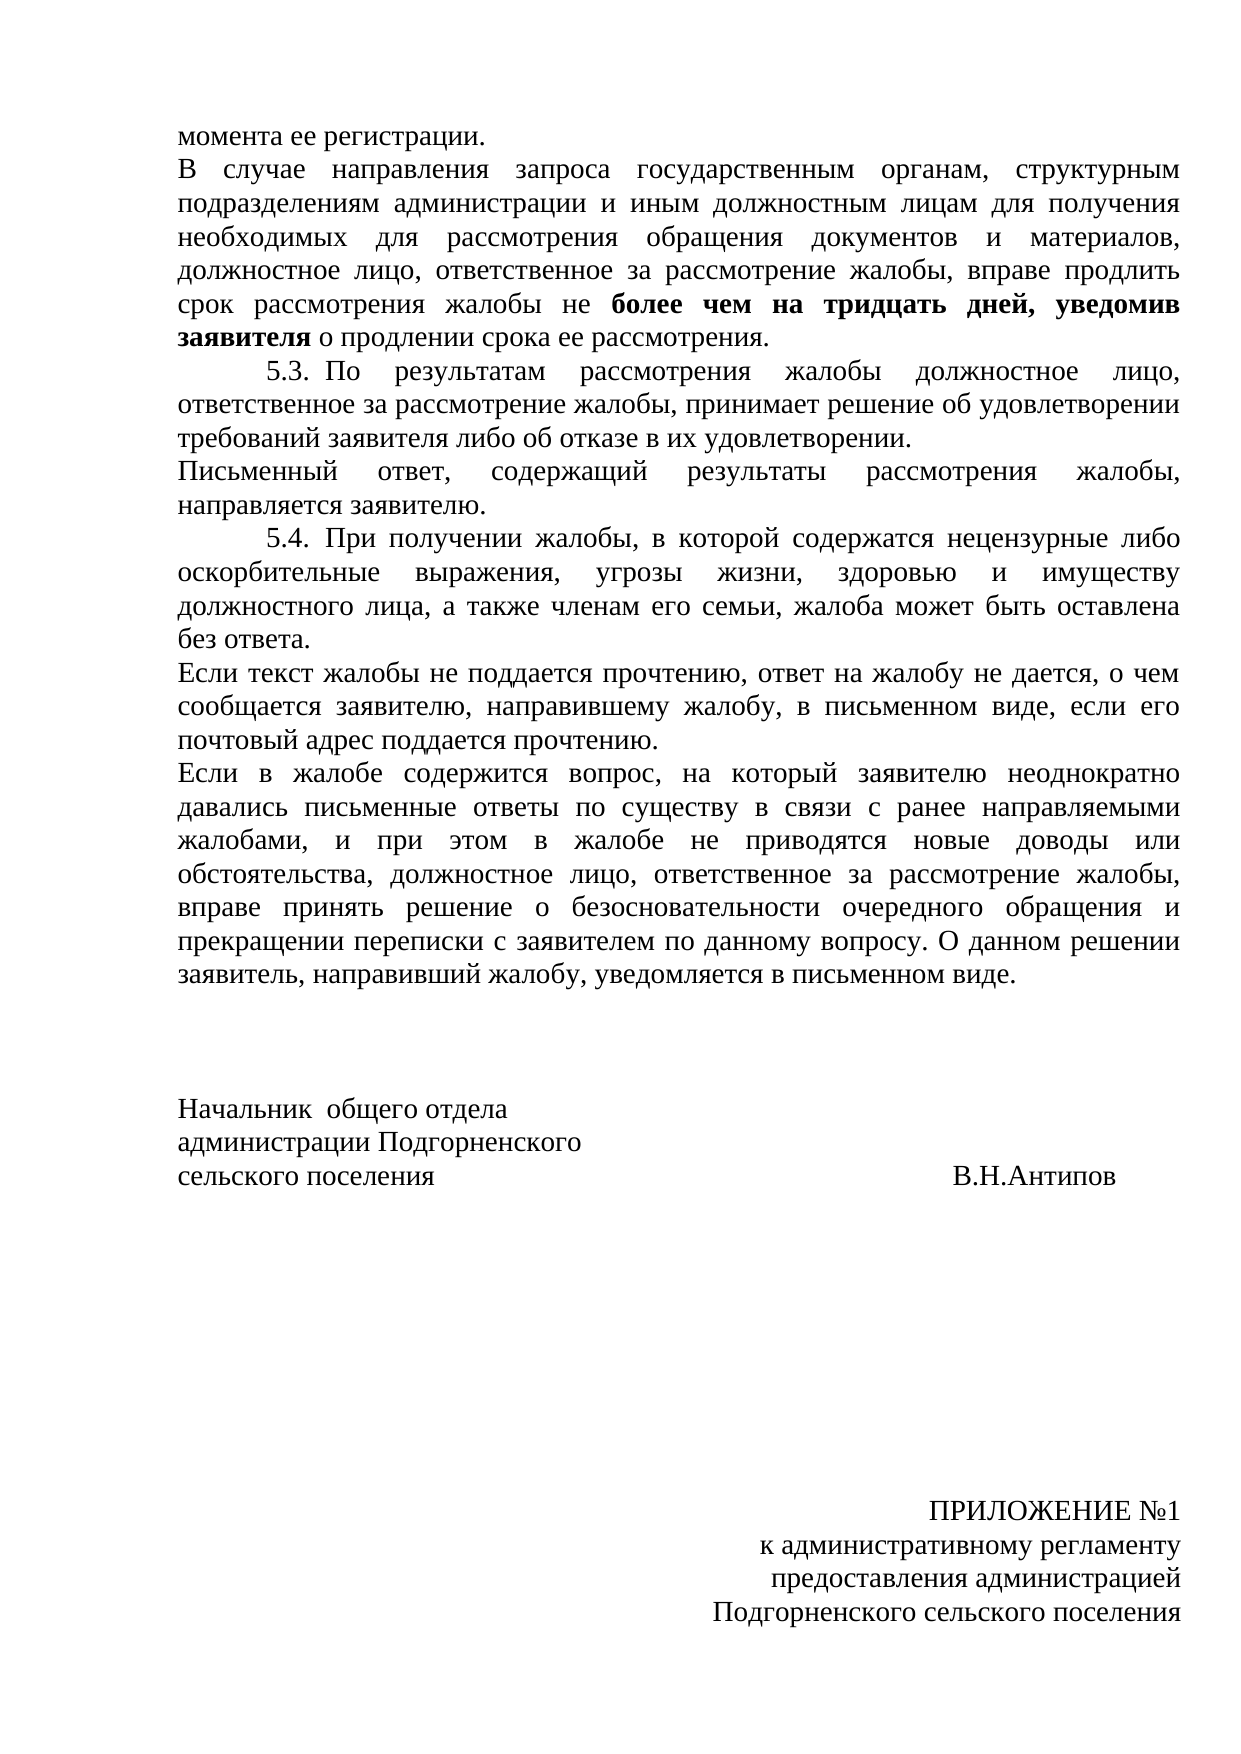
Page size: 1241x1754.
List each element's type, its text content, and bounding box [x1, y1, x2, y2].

text ПРИЛОЖЕНИЕ №1 [177, 1493, 1181, 1527]
text Подгорненского сельского поселения [177, 1594, 1181, 1627]
text Если текст жалобы не поддается прочтению, ответ на жалобу не дается, о чем сообщается заявителю, направившему жалобу, в письменном виде, если его почтовый адрес поддается прочтению. [177, 655, 1181, 755]
text Начальник общего отдела [177, 1091, 1181, 1124]
list При получении жалобы, в которой содержатся нецензурные либо оскорбительные выражения, угрозы жизни, здоровью и имуществу должностного лица, а также членам его семьи, жалоба может быть оставлена без ответа. [177, 521, 1181, 655]
text к административному регламенту [177, 1527, 1181, 1560]
text сельского поселения В.Н.Антипов [177, 1158, 1181, 1191]
text предоставления администрацией [177, 1560, 1181, 1594]
text администрации Подгорненского [177, 1124, 1181, 1158]
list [177, 118, 1181, 152]
text В случае направления запроса государственным органам, структурным подразделениям администрации и иным должностным лицам для получения необходимых для рассмотрения обращения документов и материалов, должностное лицо, ответственное за рассмотрение жалобы, вправе продлить срок рассмотрения жалобы не более чем на тридцать дней, уведомив заявителя о продлении срока ее рассмотрения. [177, 152, 1181, 353]
list По результатам рассмотрения жалобы должностное лицо, ответственное за рассмотрение жалобы, принимает решение об удовлетворении требований заявителя либо об отказе в их удовлетворении. [177, 353, 1181, 453]
text Если в жалобе содержится вопрос, на который заявителю неоднократно давались письменные ответы по существу в связи с ранее направляемыми жалобами, и при этом в жалобе не приводятся новые доводы или обстоятельства, должностное лицо, ответственное за рассмотрение жалобы, вправе принять решение о безосновательности очередного обращения и прекращении переписки с заявителем по данному вопросу. О данном решении заявитель, направивший жалобу, уведомляется в письменном виде. [177, 755, 1181, 990]
text Письменный ответ, содержащий результаты рассмотрения жалобы, направляется заявителю. [177, 453, 1181, 521]
